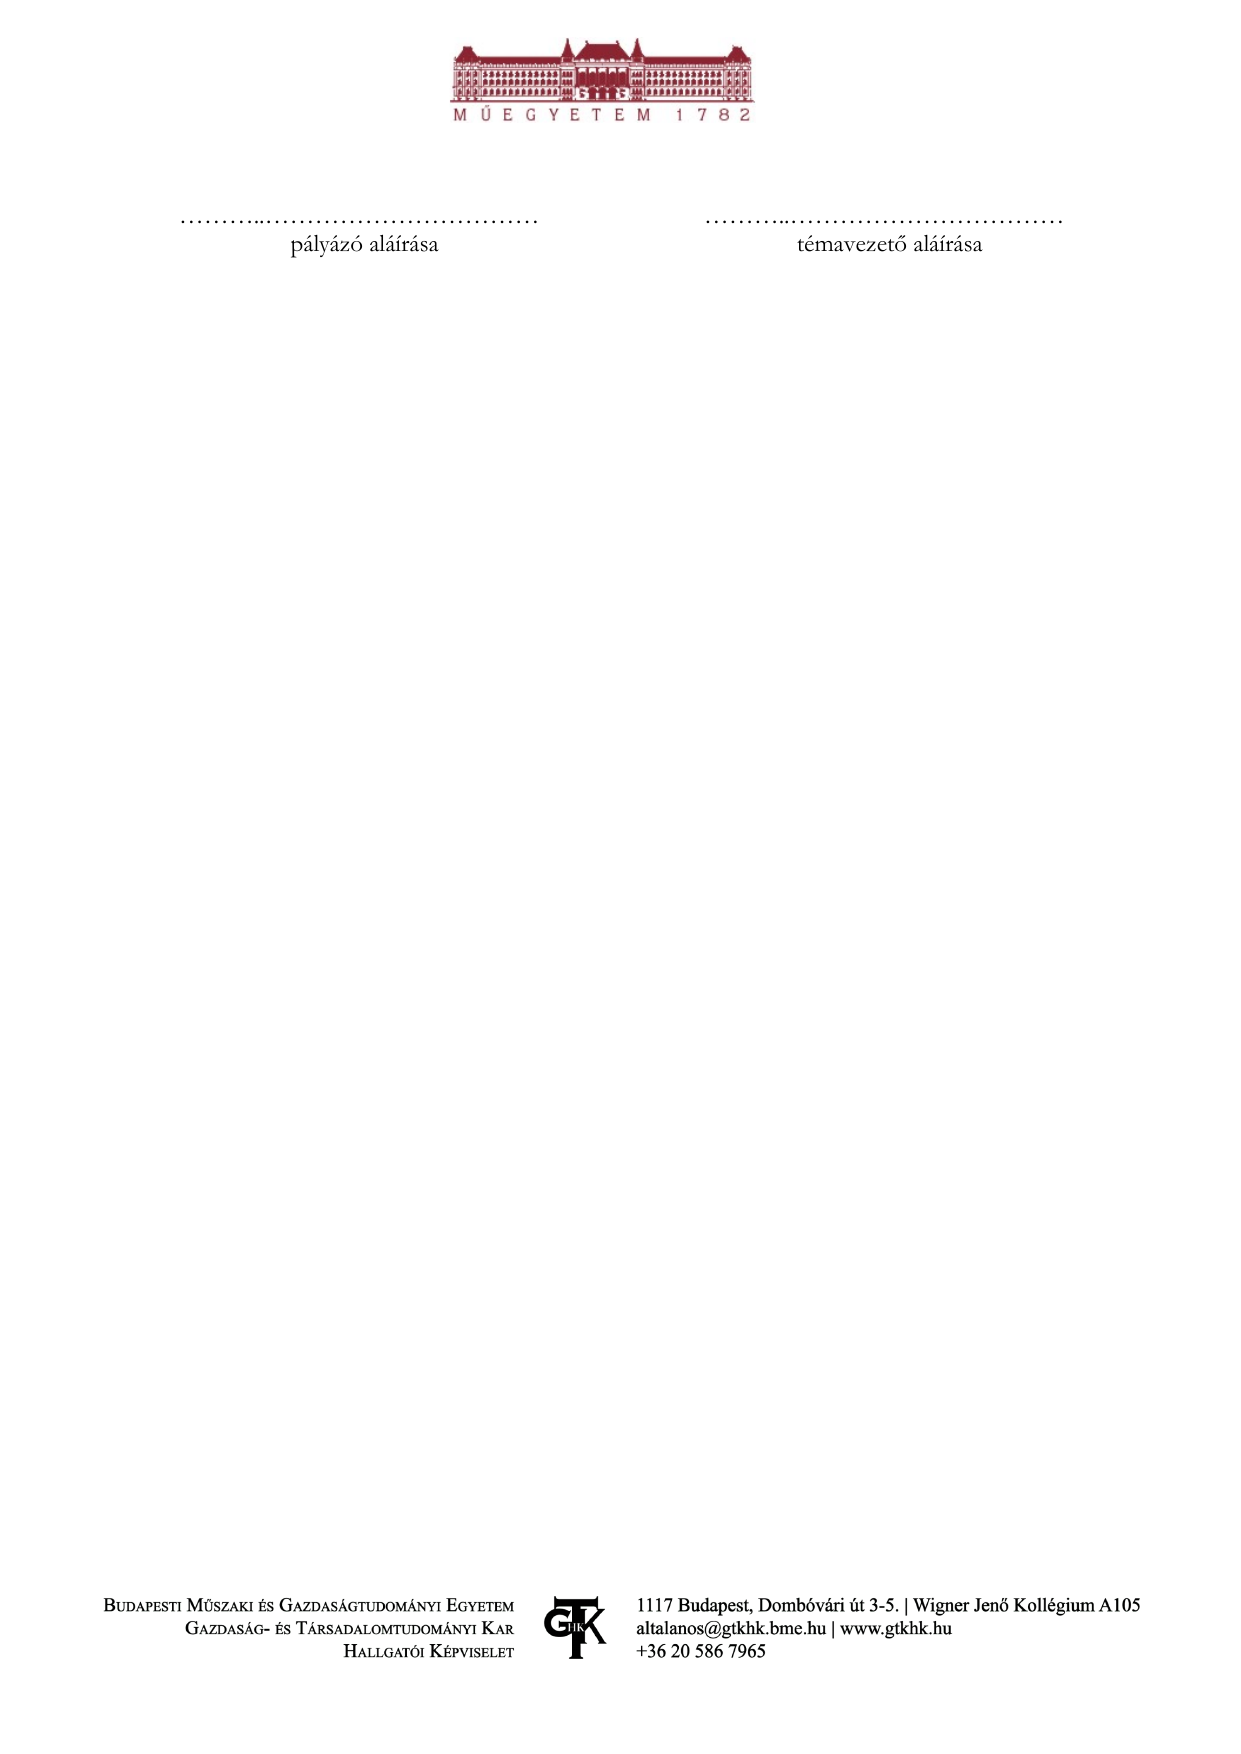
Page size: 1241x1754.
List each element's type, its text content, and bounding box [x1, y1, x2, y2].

text ………..…………………………… ………..…………………………… [103, 202, 1140, 230]
picture [449, 37, 756, 123]
picture [103, 1596, 1140, 1659]
text pályázó aláírása témavezető aláírása [103, 230, 1140, 258]
